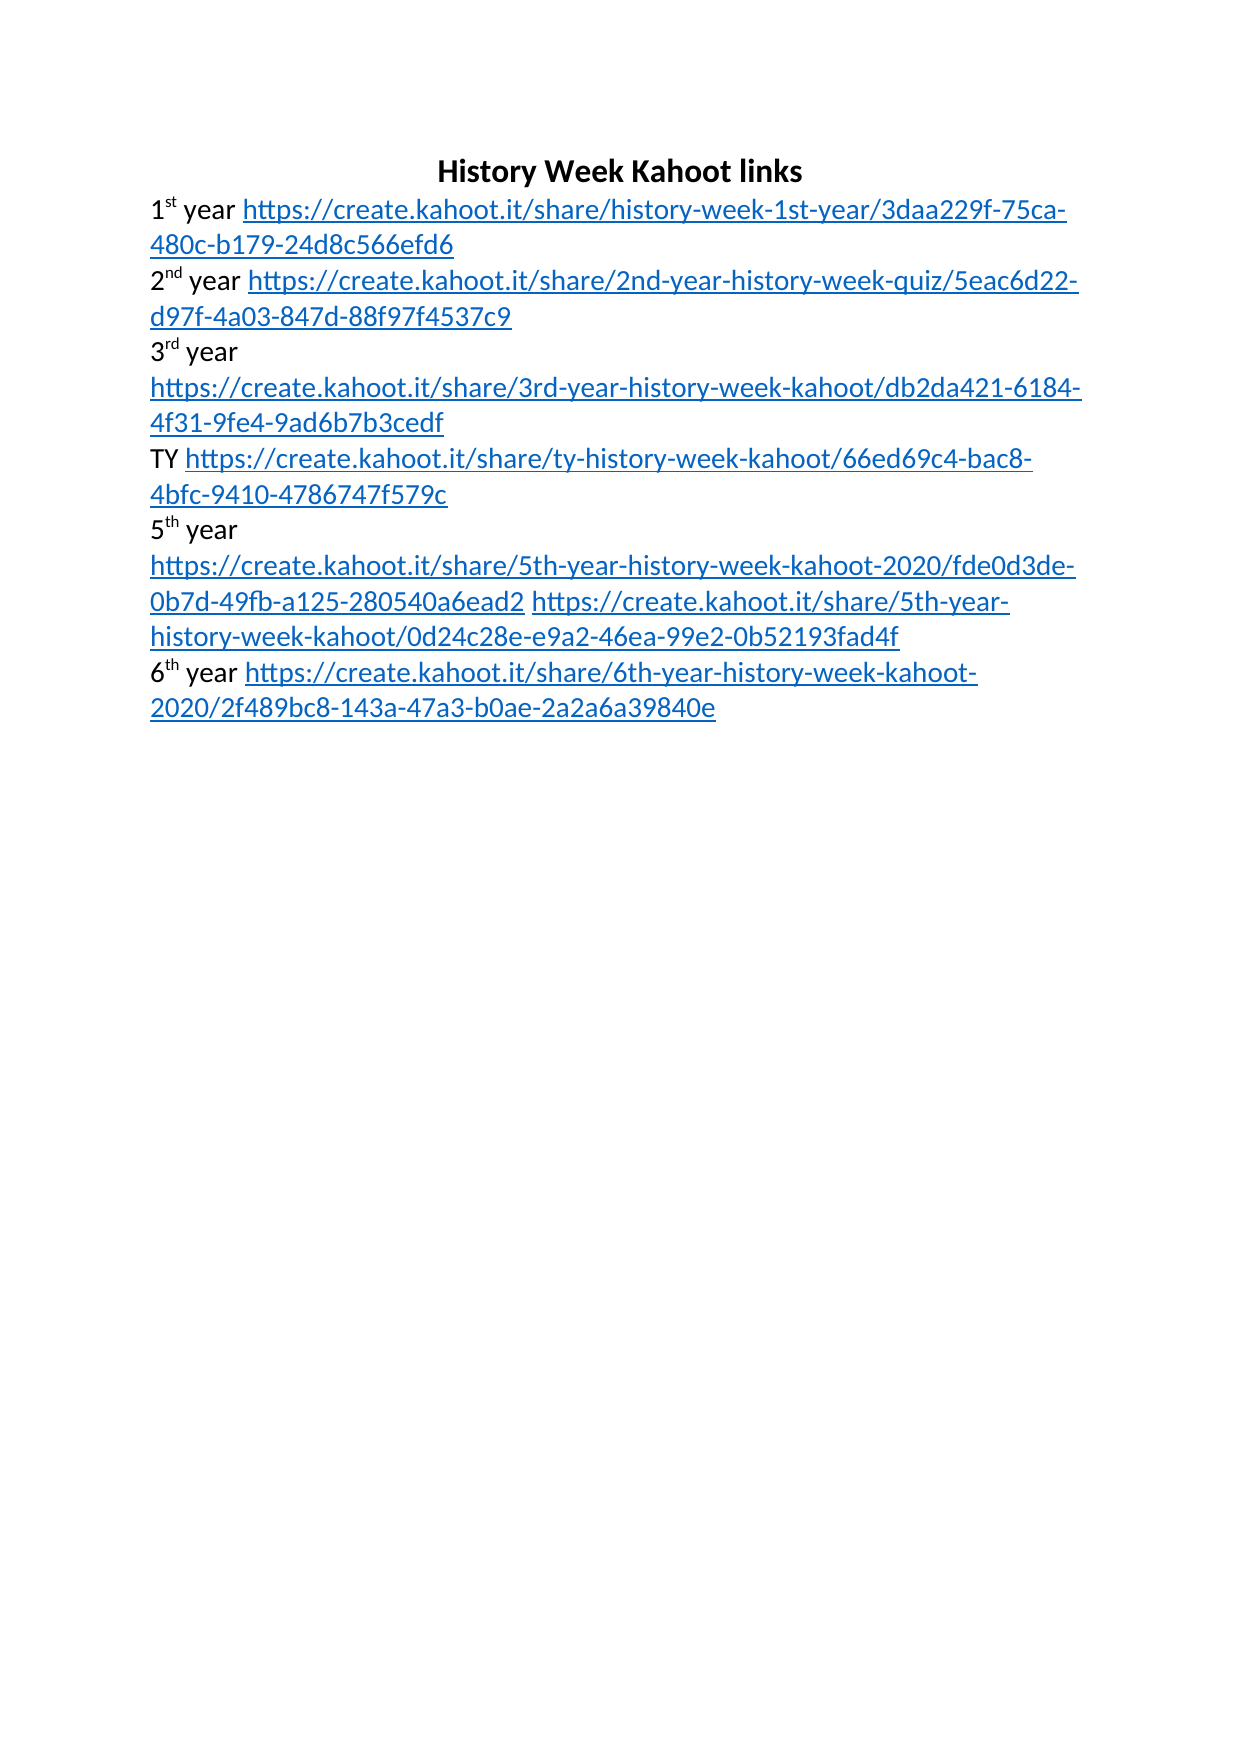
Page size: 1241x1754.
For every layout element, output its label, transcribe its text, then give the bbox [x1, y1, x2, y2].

text History Week Kahoot links [150, 150, 1090, 191]
text 1st year https://create.kahoot.it/share/history-week-1st-year/3daa229f-75ca-480c-b179-24d8c566efd6 [150, 191, 1090, 262]
text 6th year https://create.kahoot.it/share/6th-year-history-week-kahoot-2020/2f489bc8-143a-47a3-b0ae-2a2a6a39840e [150, 654, 1090, 725]
text 2nd year https://create.kahoot.it/share/2nd-year-history-week-quiz/5eac6d22-d97f-4a03-847d-88f97f4537c9 [150, 262, 1090, 333]
text 5th year https://create.kahoot.it/share/5th-year-history-week-kahoot-2020/fde0d3de-0b7d-49fb-a125-280540a6ead2 https://create.kahoot.it/share/5th-year-history-week-kahoot/0d24c28e-e9a2-46ea-99e2-0b52193fad4f [150, 511, 1090, 654]
text TY https://create.kahoot.it/share/ty-history-week-kahoot/66ed69c4-bac8-4bfc-9410-4786747f579c [150, 440, 1090, 511]
text 3rd year https://create.kahoot.it/share/3rd-year-history-week-kahoot/db2da421-6184-4f31-9fe4-9ad6b7b3cedf [150, 333, 1090, 440]
